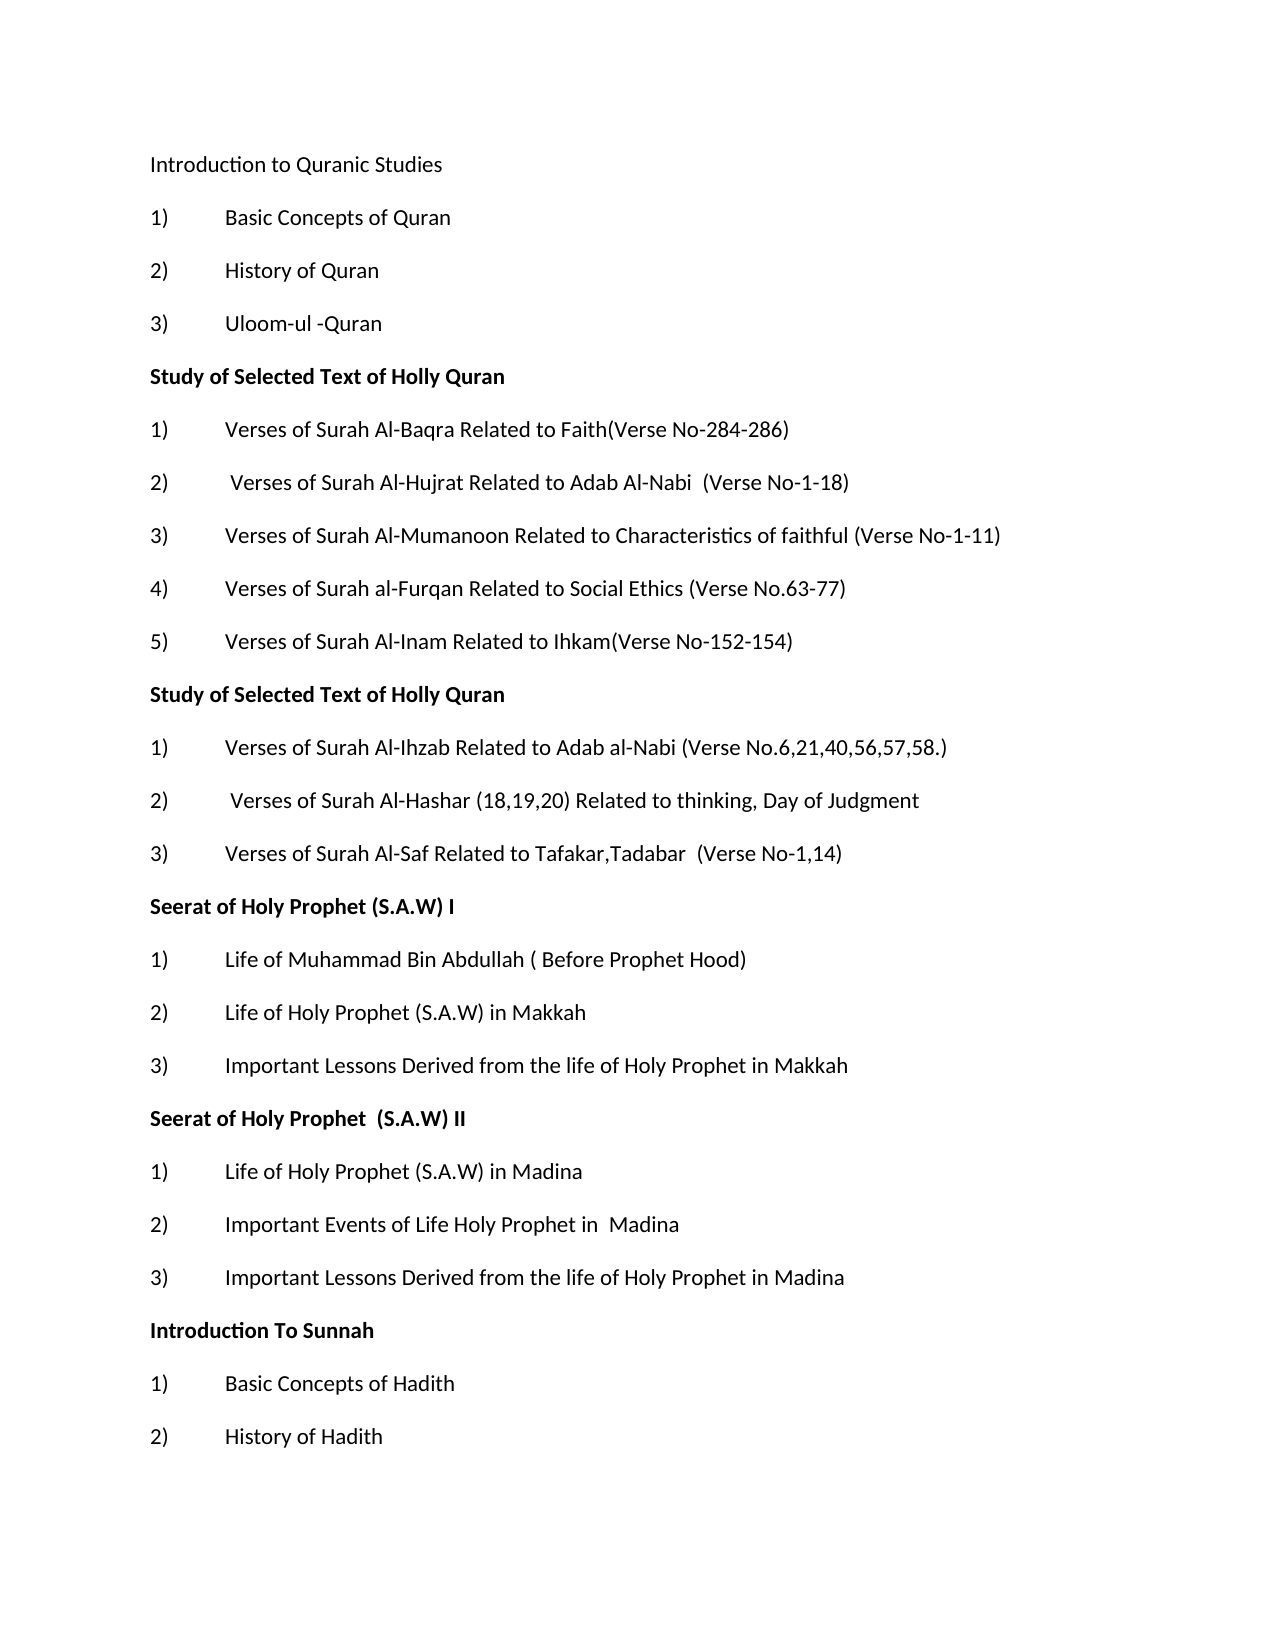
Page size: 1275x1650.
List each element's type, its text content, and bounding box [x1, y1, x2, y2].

text 2) History of Hadith [150, 1422, 1125, 1451]
text 4) Verses of Surah al-Furqan Related to Social Ethics (Verse No.63-77) [150, 574, 1125, 602]
text 1) Verses of Surah Al-Baqra Related to Faith(Verse No-284-286) [150, 415, 1125, 443]
text 2) Important Events of Life Holy Prophet in Madina [150, 1210, 1125, 1238]
text 2) Verses of Surah Al-Hashar (18,19,20) Related to thinking, Day of Judgment [150, 786, 1125, 814]
text 5) Verses of Surah Al-Inam Related to Ihkam(Verse No-152-154) [150, 627, 1125, 655]
text 1) Basic Concepts of Quran [150, 203, 1125, 231]
text 2) Verses of Surah Al-Hujrat Related to Adab Al-Nabi (Verse No-1-18) [150, 468, 1125, 496]
text Study of Selected Text of Holly Quran [150, 362, 1125, 390]
text Seerat of Holy Prophet (S.A.W) I [150, 892, 1125, 920]
text Introduction to Quranic Studies [150, 150, 1125, 178]
text Seerat of Holy Prophet (S.A.W) II [150, 1104, 1125, 1132]
text Study of Selected Text of Holly Quran [150, 680, 1125, 708]
text 3) Important Lessons Derived from the life of Holy Prophet in Makkah [150, 1051, 1125, 1079]
text 3) Verses of Surah Al-Mumanoon Related to Characteristics of faithful (Verse No-1-11) [150, 521, 1125, 549]
text 1) Life of Muhammad Bin Abdullah ( Before Prophet Hood) [150, 945, 1125, 973]
text 2) History of Quran [150, 256, 1125, 284]
text 3) Verses of Surah Al-Saf Related to Tafakar,Tadabar (Verse No-1,14) [150, 839, 1125, 867]
text 1) Life of Holy Prophet (S.A.W) in Madina [150, 1157, 1125, 1185]
text 1) Basic Concepts of Hadith [150, 1369, 1125, 1397]
text 3) Uloom-ul -Quran [150, 309, 1125, 337]
text 1) Verses of Surah Al-Ihzab Related to Adab al-Nabi (Verse No.6,21,40,56,57,58.) [150, 733, 1125, 761]
text 3) Important Lessons Derived from the life of Holy Prophet in Madina [150, 1263, 1125, 1291]
text 2) Life of Holy Prophet (S.A.W) in Makkah [150, 998, 1125, 1026]
text Introduction To Sunnah [150, 1316, 1125, 1344]
